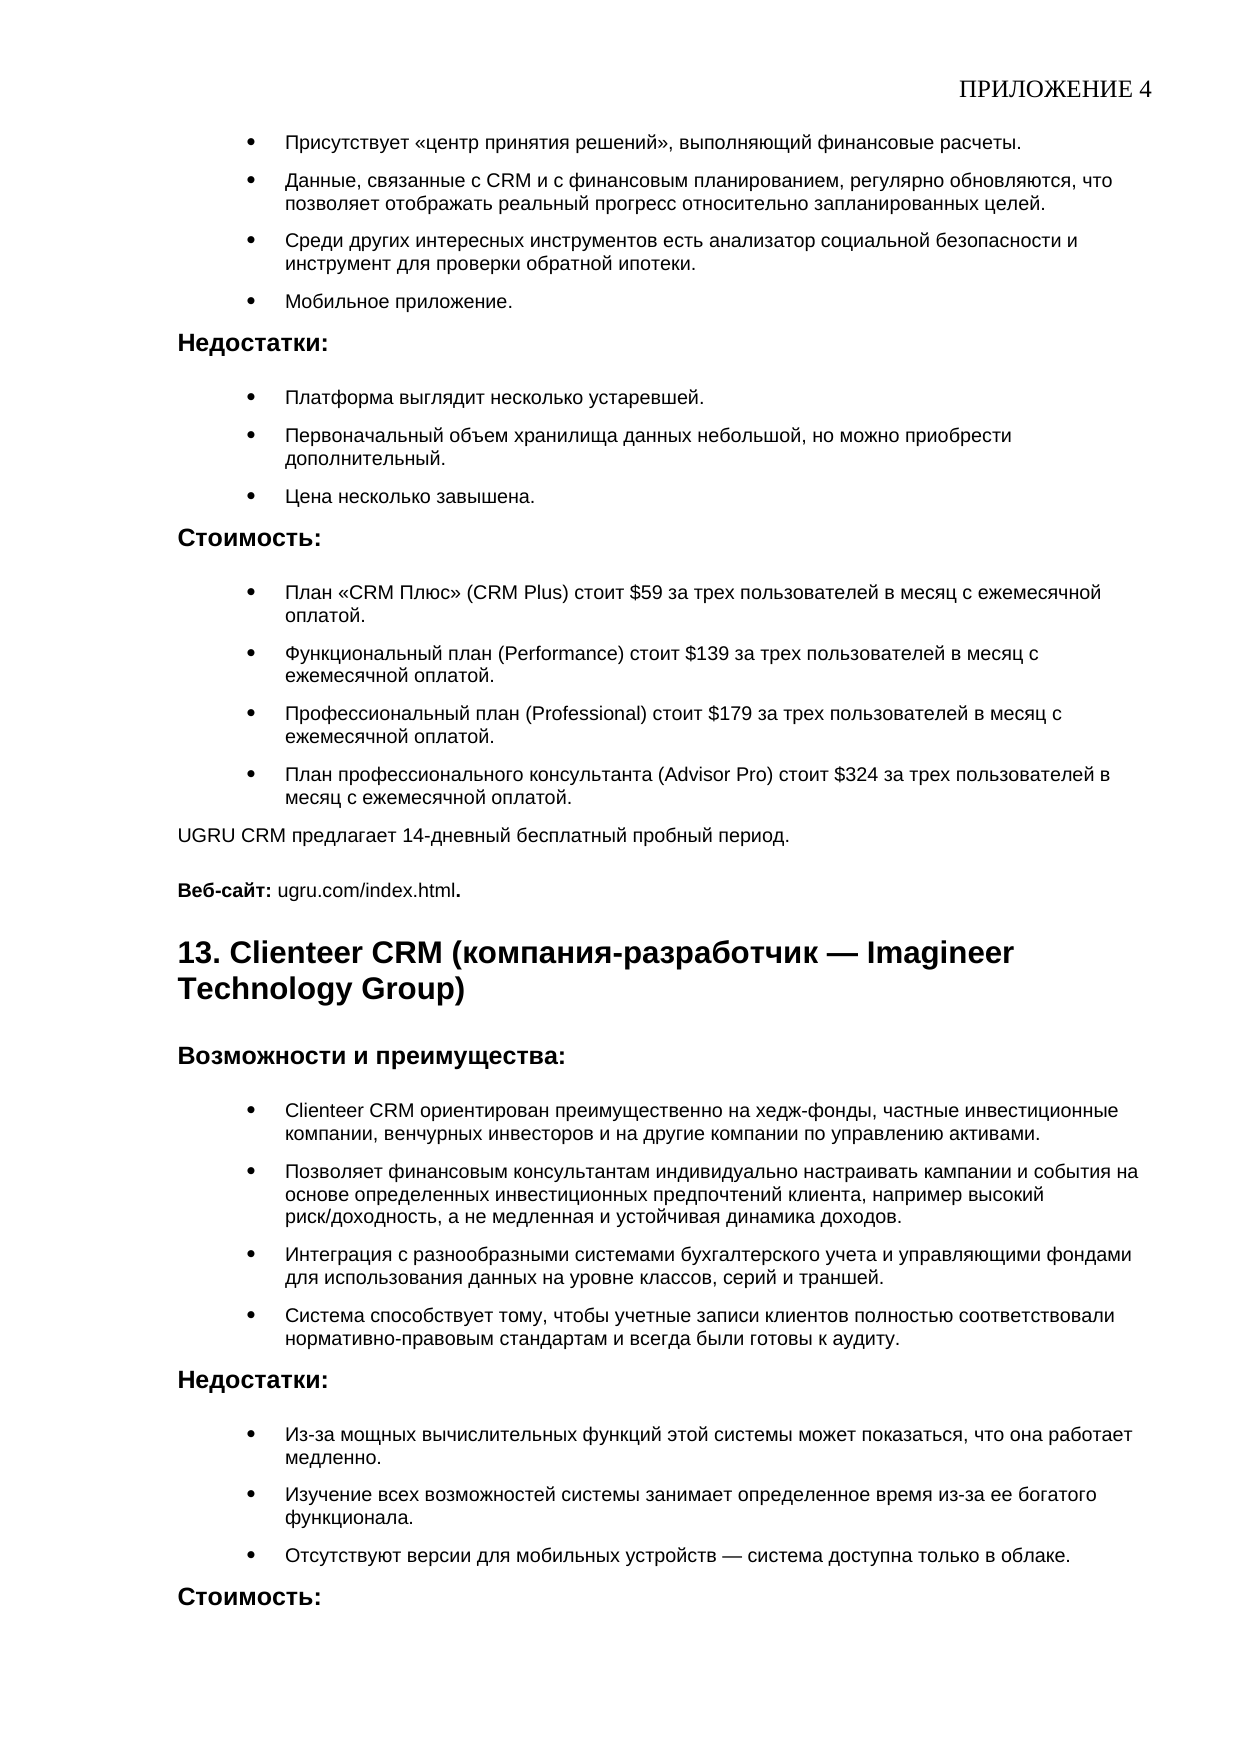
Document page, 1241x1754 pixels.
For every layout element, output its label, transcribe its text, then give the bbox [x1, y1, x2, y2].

list Clienteer CRM ориентирован преимущественно на хедж-фонды, частные инвестиционные компании, венчурных инвесторов и на другие компании по управлению активами. [247, 1099, 1152, 1145]
text Стоимость: [177, 523, 1152, 551]
list Цена несколько завышена. [247, 485, 1152, 508]
list Система способствует тому, чтобы учетные записи клиентов полностью соответствовали нормативно-правовым стандартам и всегда были готовы к аудиту. [247, 1304, 1152, 1349]
list Функциональный план (Performance) стоит $139 за трех пользователей в месяц с ежемесячной оплатой. [247, 641, 1152, 687]
list План «CRM Плюс» (CRM Plus) стоит $59 за трех пользователей в месяц с ежемесячной оплатой. [247, 581, 1152, 626]
text Веб-сайт: ugru.com/index.html. [177, 879, 1152, 901]
text 13. Clienteer CRM (компания-разработчик — Imagineer Technology Group) [177, 934, 1152, 1006]
list Среди других интересных инструментов есть анализатор социальной безопасности и инструмент для проверки обратной ипотеки. [247, 229, 1152, 275]
list План профессионального консультанта (Advisor Pro) стоит $324 за трех пользователей в месяц с ежемесячной оплатой. [247, 763, 1152, 808]
list Платформа выглядит несколько устаревшей. [247, 386, 1152, 409]
text Возможности и преимущества: [177, 1041, 1152, 1070]
list Мобильное приложение. [247, 290, 1152, 313]
text UGRU CRM предлагает 14-дневный бесплатный пробный период. [177, 823, 1152, 846]
list Присутствует «центр принятия решений», выполняющий финансовые расчеты. [247, 131, 1152, 153]
list Позволяет финансовым консультантам индивидуально настраивать кампании и события на основе определенных инвестиционных предпочтений клиента, например высокий риск/доходность, а не медленная и устойчивая динамика доходов. [247, 1160, 1152, 1228]
list Изучение всех возможностей системы занимает определенное время из-за ее богатого функционала. [247, 1483, 1152, 1529]
list Первоначальный объем хранилища данных небольшой, но можно приобрести дополнительный. [247, 424, 1152, 470]
list Интеграция с разнообразными системами бухгалтерского учета и управляющими фондами для использования данных на уровне классов, серий и траншей. [247, 1243, 1152, 1289]
list Отсутствуют версии для мобильных устройств — система доступна только в облаке. [247, 1544, 1152, 1567]
list Из-за мощных вычислительных функций этой системы может показаться, что она работает медленно. [247, 1422, 1152, 1468]
text Недостатки: [177, 1364, 1152, 1393]
text Недостатки: [177, 328, 1152, 357]
text Стоимость: [177, 1582, 1152, 1611]
list Данные, связанные с CRM и с финансовым планированием, регулярно обновляются, что позволяет отображать реальный прогресс относительно запланированных целей. [247, 168, 1152, 214]
list Профессиональный план (Professional) стоит $179 за трех пользователей в месяц с ежемесячной оплатой. [247, 702, 1152, 748]
